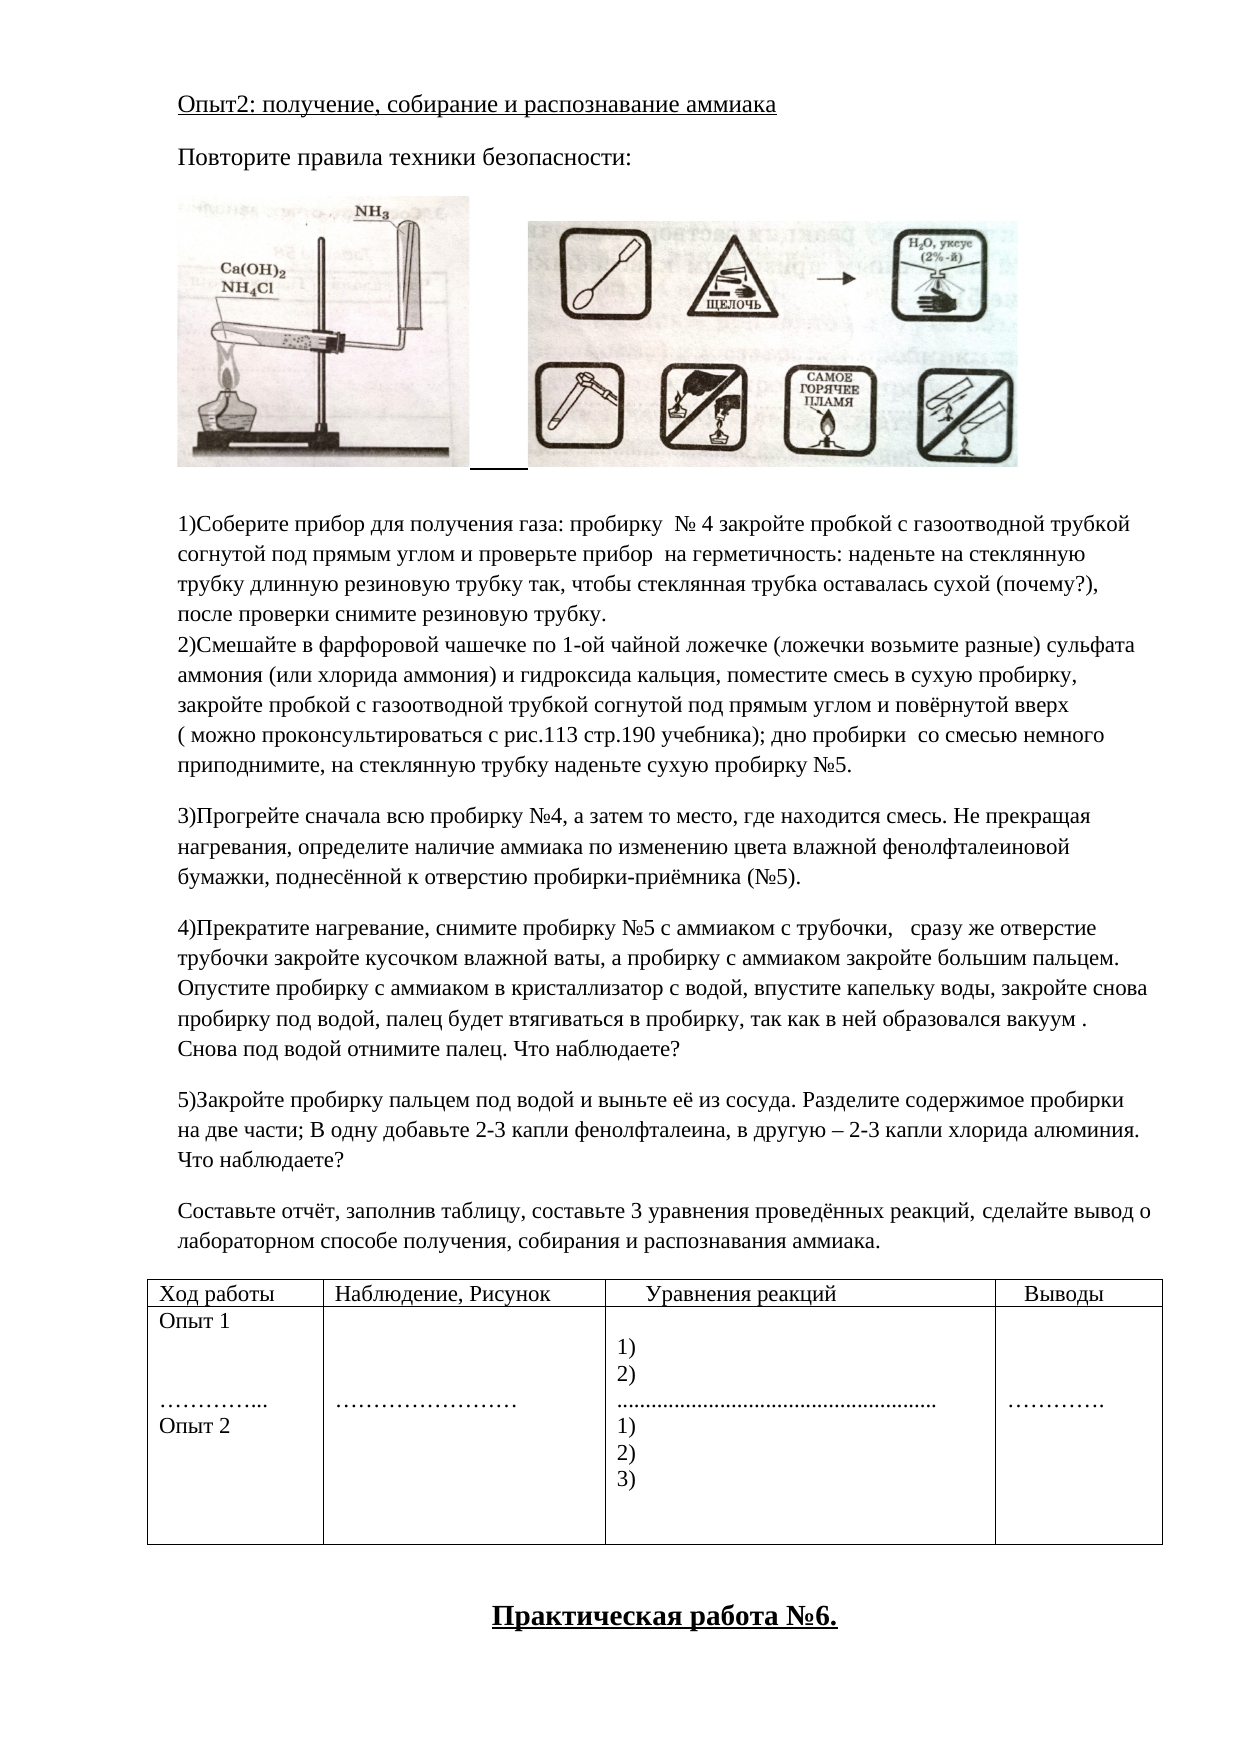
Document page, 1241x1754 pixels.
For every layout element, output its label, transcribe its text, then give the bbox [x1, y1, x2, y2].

table_cell 1) 2) ........................................................ 1) 2) 3) [606, 1307, 995, 1544]
text Составьте отчёт, заполнив таблицу, составьте 3 уравнения проведённых реакций, сделайте вывод о лабораторном способе получения, собирания и распознавания аммиака. [177, 1197, 1152, 1254]
text Практическая работа №6. [177, 1598, 1152, 1632]
text 3)Прогрейте сначала всю пробирку №4, а затем то место, где находится смесь. Не прекращая нагревания, определите наличие аммиака по изменению цвета влажной фенолфталеиновой бумажки, поднесённой к отверстию пробирки-приёмника (№5). [177, 803, 1152, 889]
text 4)Прекратите нагревание, снимите пробирку №5 с аммиаком с трубочки, сразу же отверстие трубочки закройте кусочком влажной ваты, а пробирку с аммиаком закройте большим пальцем. Опустите пробирку с аммиаком в кристаллизатор с водой, впустите капельку воды, закройте снова пробирку под водой, палец будет втягиваться в пробирку, так как в ней образовался вакуум . Снова под водой отнимите палец. Что наблюдаете? [177, 914, 1152, 1061]
table_header Ход работы [148, 1280, 323, 1306]
picture [527, 221, 1018, 467]
text 1)Соберите прибор для получения газа: пробирку № 4 закройте пробкой с газоотводной трубкой согнутой под прямым углом и проверьте прибор на герметичность: наденьте на стеклянную трубку длинную резиновую трубку так, чтобы стеклянная трубка оставалась сухой (почему?), после проверки снимите резиновую трубку. [177, 510, 1152, 627]
text Опыт2: получение, собирание и распознавание аммиака [177, 89, 1152, 117]
text 5)Закройте пробирку пальцем под водой и выньте её из сосуда. Разделите содержимое пробирки на две части; В одну добавьте 2-3 капли фенолфталеина, в другую – 2-3 капли хлорида алюминия. Что наблюдаете? [177, 1086, 1152, 1173]
table_header Уравнения реакций [606, 1280, 995, 1306]
table_cell Опыт 1 …………... Опыт 2 [148, 1307, 323, 1544]
table_cell …………. [996, 1307, 1162, 1544]
table_header Наблюдение, Рисунок [324, 1280, 605, 1306]
table_cell …………………… [324, 1307, 605, 1544]
text 2)Смешайте в фарфоровой чашечке по 1-ой чайной ложечке (ложечки возьмите разные) сульфата аммония (или хлорида аммония) и гидроксида кальция, поместите смесь в сухую пробирку, закройте пробкой с газоотводной трубкой согнутой под прямым углом и повёрнутой вверх ( можно проконсультироваться с рис.113 стр.190 учебника); дно пробирки со смесью немного приподнимите, на стеклянную трубку наденьте сухую пробирку №5. [177, 631, 1152, 778]
table_header Выводы [996, 1280, 1162, 1306]
text Повторите правила техники безопасности: [177, 142, 1152, 171]
picture [177, 196, 470, 467]
